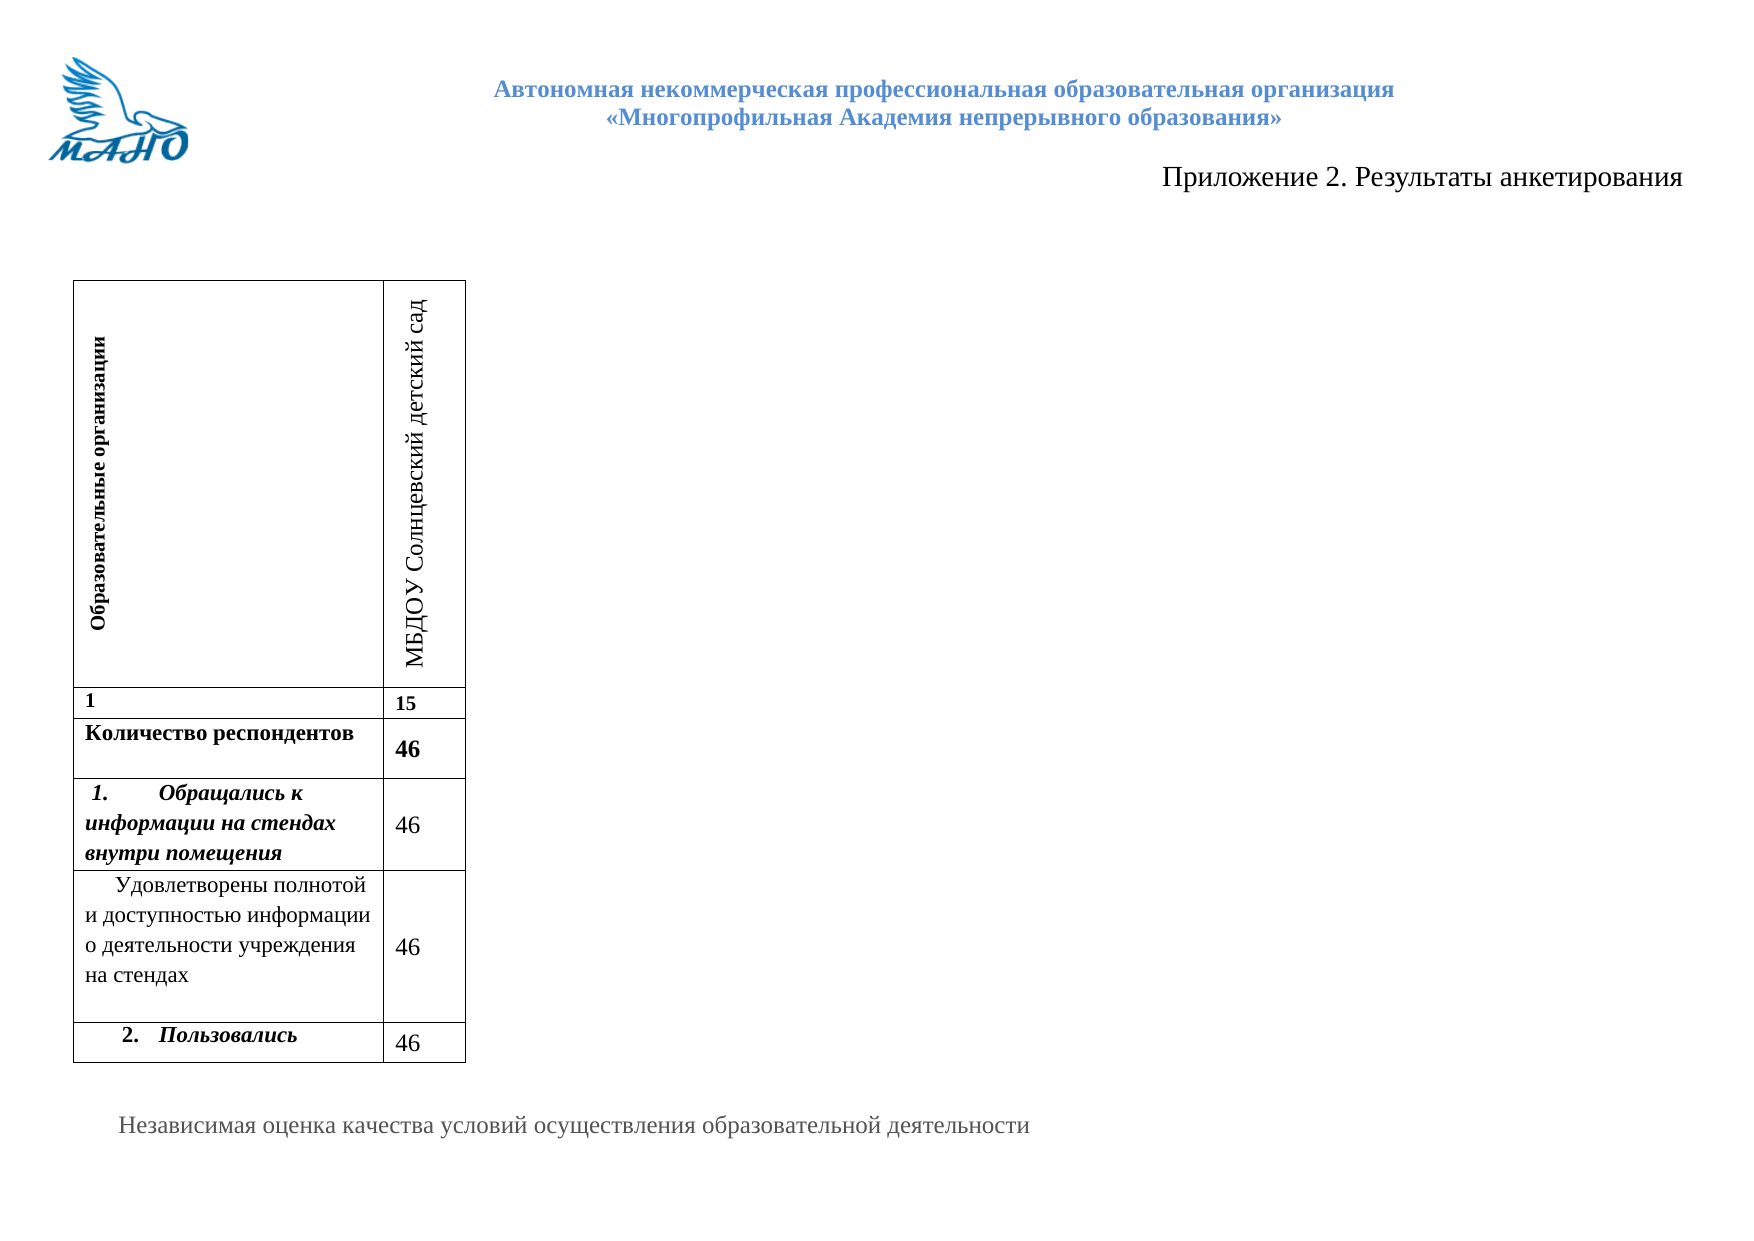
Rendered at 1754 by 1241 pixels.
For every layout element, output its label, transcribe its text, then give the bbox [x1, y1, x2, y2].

table_cell Пользовались официальным сайтом организации [74, 1023, 383, 1062]
table_cell 46 [384, 871, 465, 1022]
subtitle Приложение 2. Результаты анкетирования [118, 159, 1683, 193]
table_cell 1 [74, 688, 383, 718]
table_cell 46 [384, 719, 465, 777]
table_header Образовательные организации [74, 281, 383, 687]
table_header МБДОУ Солнцевский детский сад [384, 281, 465, 687]
table_cell Удовлетворены полнотой и доступностью информации о деятельности учреждения на стендах [74, 871, 383, 1022]
table_cell 15 [384, 688, 465, 718]
table_cell Обращались к информации на стендах внутри помещения [74, 779, 383, 869]
table_cell 46 [384, 779, 465, 869]
picture [47, 57, 189, 164]
table_cell Количество респондентов [74, 719, 383, 777]
table_cell 46 [384, 1023, 465, 1062]
